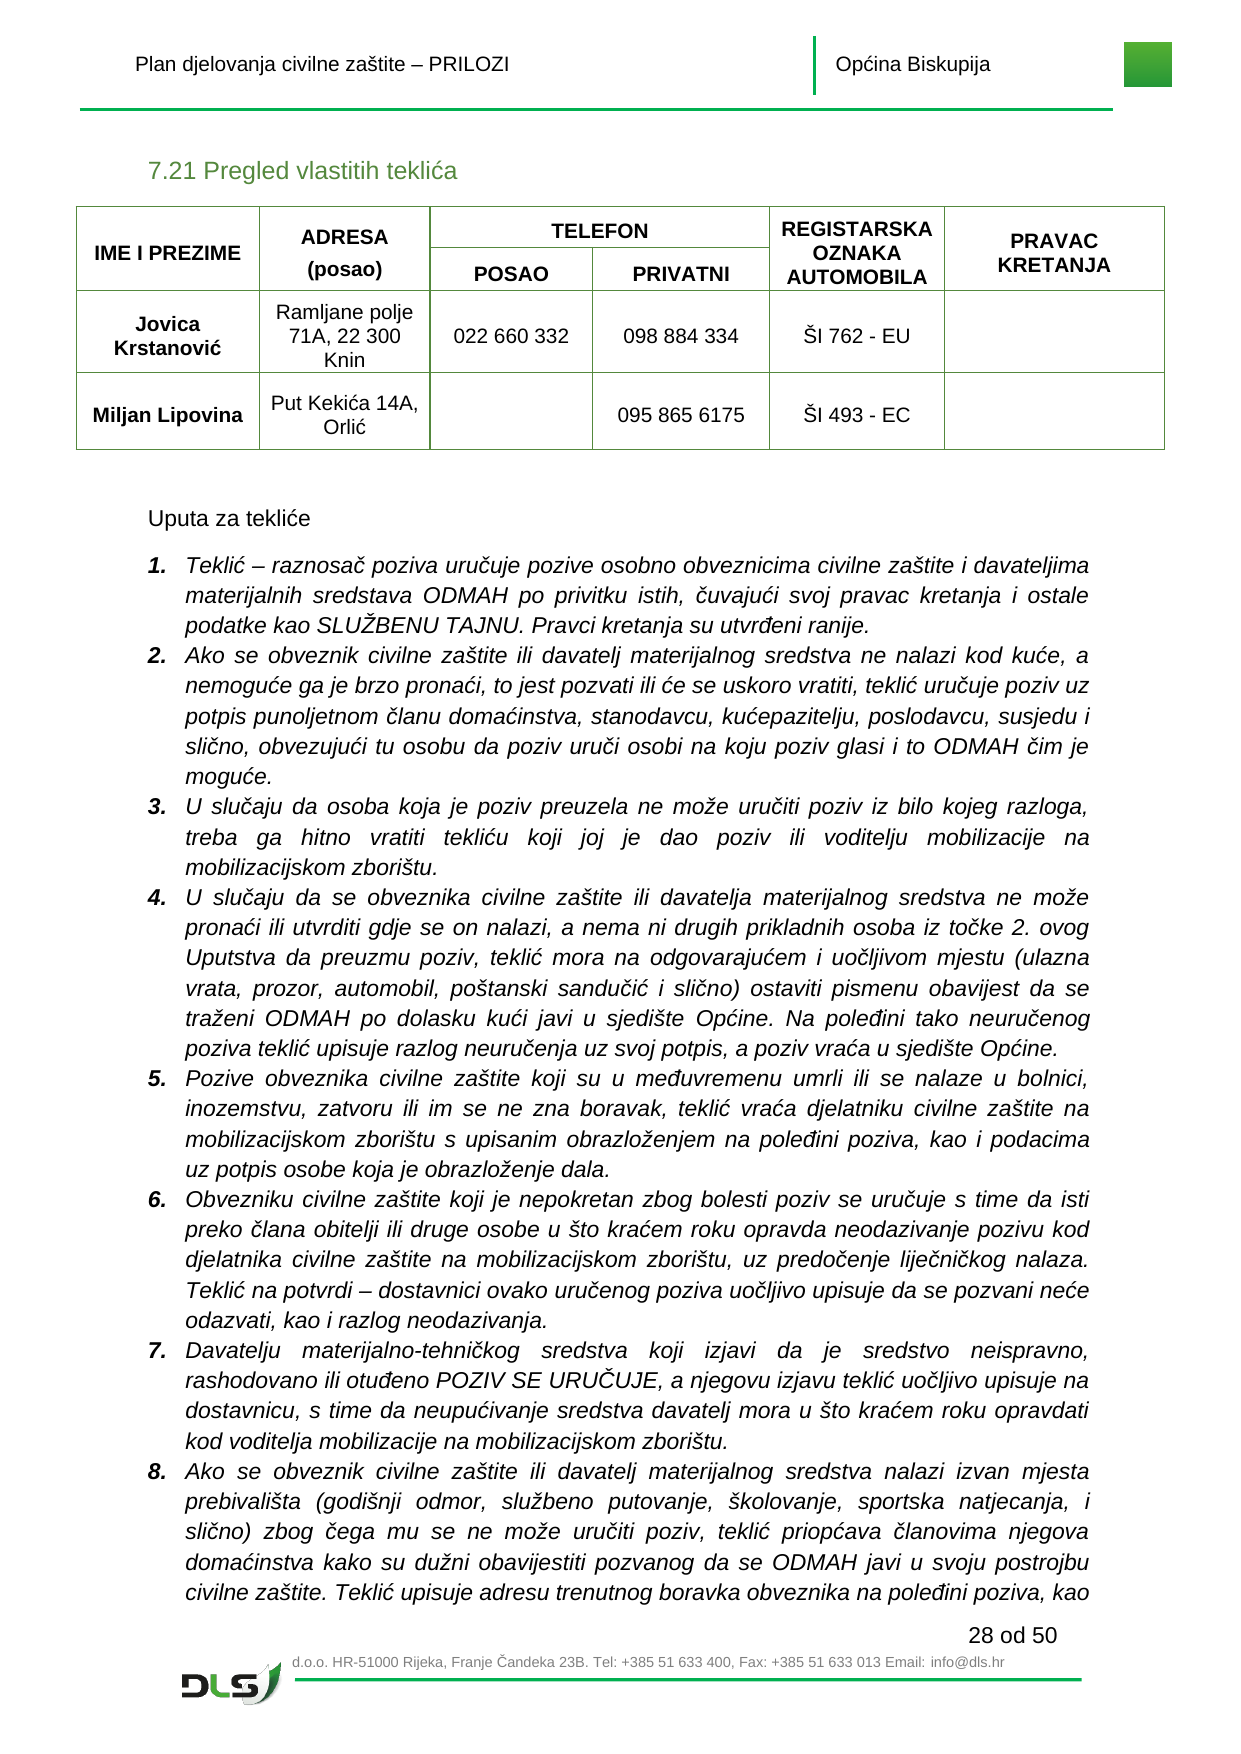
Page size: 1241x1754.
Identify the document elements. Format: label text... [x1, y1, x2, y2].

list Ako se obveznik civilne zaštite ili davatelj materijalnog sredstva ne nalazi kod kuće, a nemoguće ga je brzo pronaći, to jest pozvati ili će se uskoro vratiti, teklić uručuje poziv uz potpis punoljetnom članu domaćinstva, stanodavcu, kućepazitelju, poslodavcu, susjedu i slično, obvezujući tu osobu da poziv uruči osobi na koju poziv glasi i to ODMAH čim je moguće. [148, 642, 1092, 789]
table_cell PRIVATNI [593, 248, 769, 290]
list Pozive obveznika civilne zaštite koji su u međuvremenu umrli ili se nalaze u bolnici, inozemstvu, zatvoru ili im se ne zna boravak, teklić vraća djelatniku civilne zaštite na mobilizacijskom zborištu s upisanim obrazloženjem na poleđini poziva, kao i podacima uz potpis osobe koja je obrazloženje dala. [148, 1065, 1092, 1182]
table_cell Ramljane polje 71A, 22 300 Knin [260, 291, 429, 372]
table_cell Jovica Krstanović [77, 291, 259, 372]
picture [1122, 40, 1173, 88]
table_cell ŠI 493 - EC [770, 373, 944, 448]
table_cell 095 865 6175 [593, 373, 769, 448]
table_cell ŠI 762 - EU [770, 291, 944, 372]
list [148, 1458, 1092, 1605]
subtitle 7.21 Pregled vlastitih teklića [148, 156, 1092, 185]
table_header PRAVAC KRETANJA [945, 207, 1164, 290]
table_cell POSAO [431, 248, 592, 290]
table_cell 022 660 332 [431, 291, 592, 372]
text Uputa za tekliće [148, 505, 1092, 531]
table_header IME I PREZIME [77, 207, 259, 290]
table_cell [945, 291, 1164, 372]
list Teklić – raznosač poziva uručuje pozive osobno obveznicima civilne zaštite i davateljima materijalnih sredstava ODMAH po privitku istih, čuvajući svoj pravac kretanja i ostale podatke kao SLUŽBENU TAJNU. Pravci kretanja su utvrđeni ranije. [148, 552, 1092, 638]
table_cell 098 884 334 [593, 291, 769, 372]
table_cell [431, 373, 592, 448]
list U slučaju da osoba koja je poziv preuzela ne može uručiti poziv iz bilo kojeg razloga, treba ga hitno vratiti tekliću koji joj je dao poziv ili voditelju mobilizacije na mobilizacijskom zborištu. [148, 793, 1092, 880]
list Davatelju materijalno-tehničkog sredstva koji izjavi da je sredstvo neispravno, rashodovano ili otuđeno POZIV SE URUČUJE, a njegovu izjavu teklić uočljivo upisuje na dostavnicu, s time da neupućivanje sredstva davatelj mora u što kraćem roku opravdati kod voditelja mobilizacije na mobilizacijskom zborištu. [148, 1337, 1092, 1454]
table_cell Put Kekića 14A, Orlić [260, 373, 429, 448]
table_header REGISTARSKA OZNAKA AUTOMOBILA [770, 207, 944, 290]
table_header TELEFON [431, 207, 769, 247]
table_cell [945, 373, 1164, 448]
table_header ADRESA (posao) [260, 207, 429, 290]
table_cell Miljan Lipovina [77, 373, 259, 448]
list U slučaju da se obveznika civilne zaštite ili davatelja materijalnog sredstva ne može pronaći ili utvrditi gdje se on nalazi, a nema ni drugih prikladnih osoba iz točke 2. ovog Uputstva da preuzmu poziv, teklić mora na odgovarajućem i uočljivom mjestu (ulazna vrata, prozor, automobil, poštanski sandučić i slično) ostaviti pismenu obavijest da se traženi ODMAH po dolasku kući javi u sjedište Općine. Na poleđini tako neuručenog poziva teklić upisuje razlog neuručenja uz svoj potpis, a poziv vraća u sjedište Općine. [148, 884, 1092, 1061]
picture [179, 1660, 283, 1707]
list Obvezniku civilne zaštite koji je nepokretan zbog bolesti poziv se uručuje s time da isti preko člana obitelji ili druge osobe u što kraćem roku opravda neodazivanje pozivu kod djelatnika civilne zaštite na mobilizacijskom zborištu, uz predočenje liječničkog nalaza. Teklić na potvrdi – dostavnici ovako uručenog poziva uočljivo upisuje da se pozvani neće odazvati, kao i razlog neodazivanja. [148, 1186, 1092, 1333]
